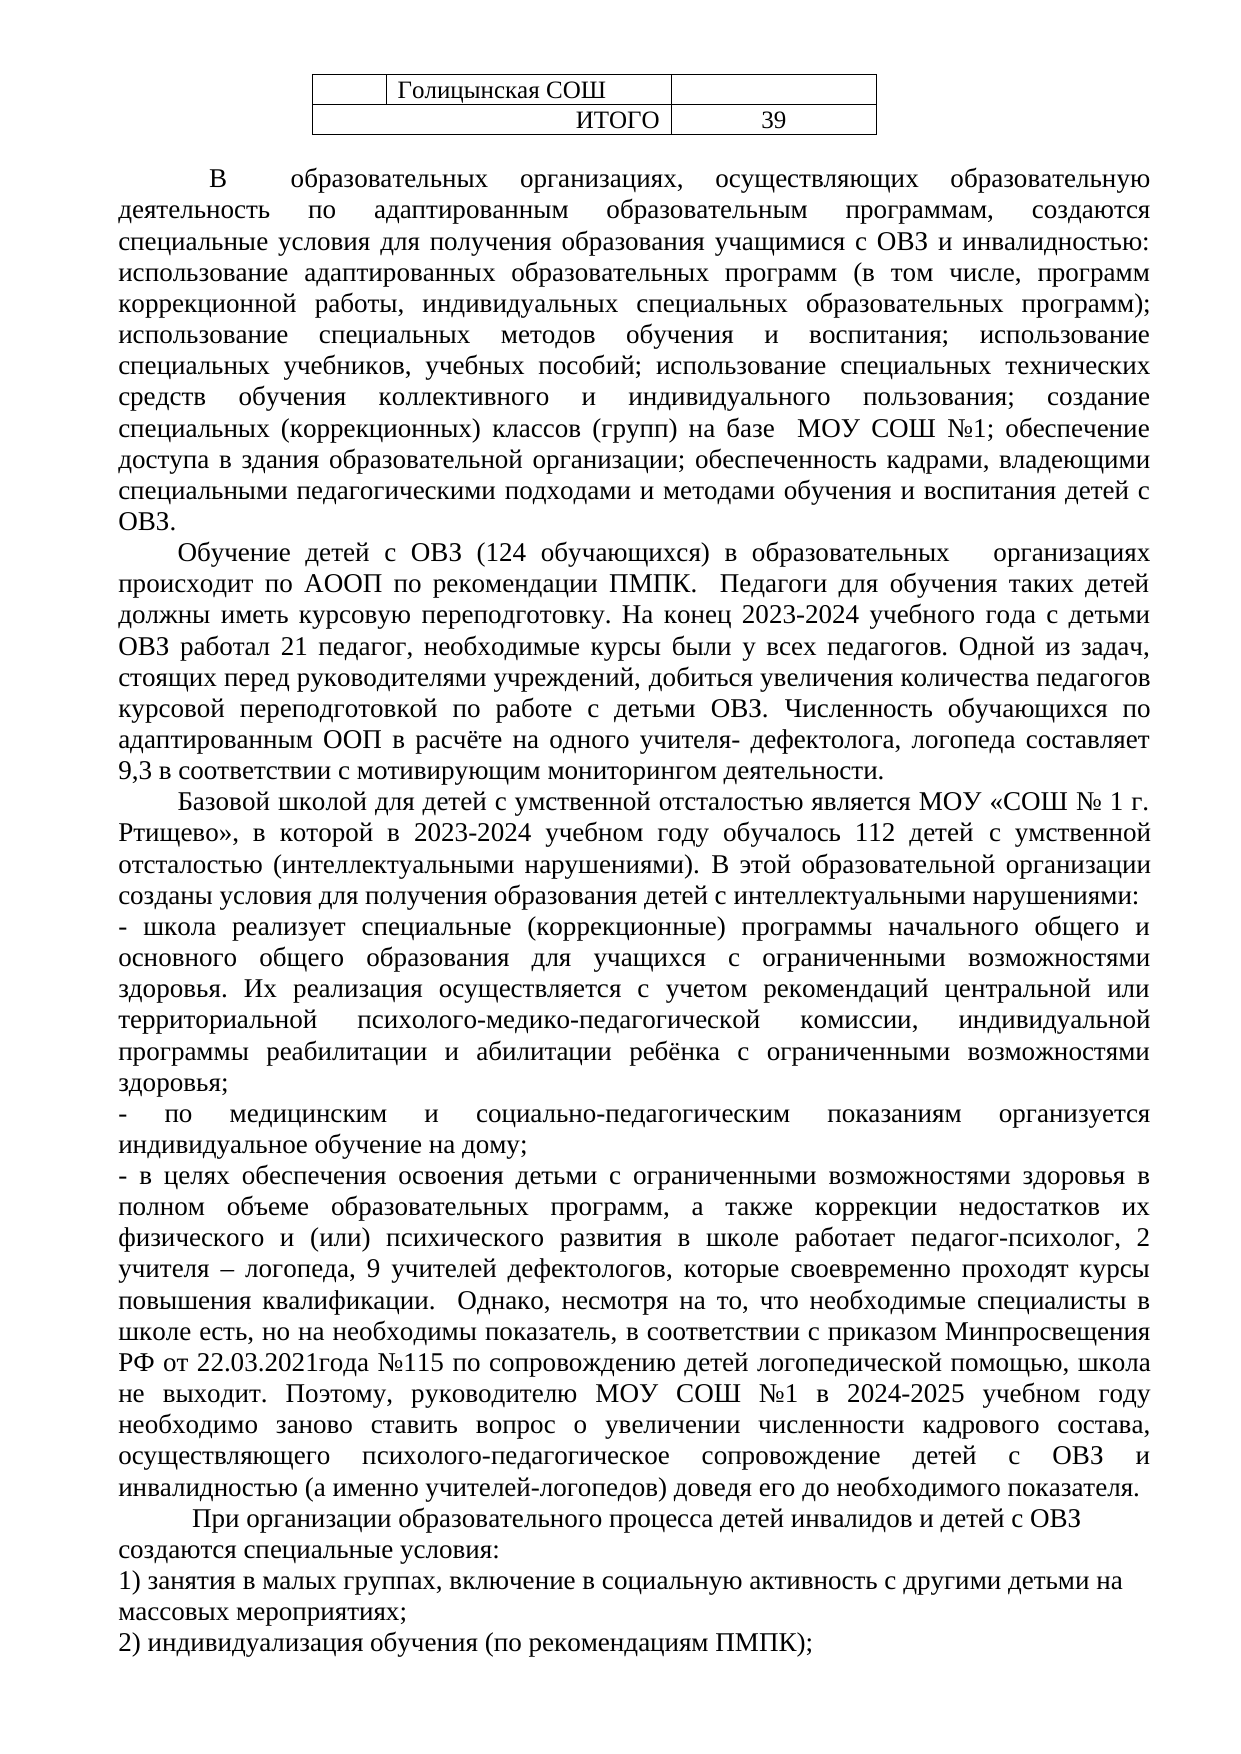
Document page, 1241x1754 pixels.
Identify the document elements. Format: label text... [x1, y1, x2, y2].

text Обучение детей с ОВЗ (124 обучающихся) в образовательных организациях происходит по АООП по рекомендации ПМПК. Педагоги для обучения таких детей должны иметь курсовую переподготовку. На конец 2023-2024 учебного года с детьми ОВЗ работал 21 педагог, необходимые курсы были у всех педагогов. Одной из задач, стоящих перед руководителями учреждений, добиться увеличения количества педагогов курсовой переподготовкой по работе с детьми ОВЗ. Численность обучающихся по адаптированным ООП в расчёте на одного учителя- дефектолога, логопеда составляет 9,3 в соответствии с мотивирующим мониторингом деятельности. [118, 536, 1151, 785]
text При организации образовательного процесса детей инвалидов и детей с ОВЗ создаются специальные условия: [118, 1502, 1152, 1564]
table_cell 7 [313, 75, 386, 104]
text В образовательных организациях, осуществляющих образовательную деятельность по адаптированным образовательным программам, создаются специальные условия для получения образования учащимися с ОВЗ и инвалидностью: использование адаптированных образовательных программ (в том числе, программ коррекционной работы, индивидуальных специальных образовательных программ); использование специальных методов обучения и воспитания; использование специальных учебников, учебных пособий; использование специальных технических средств обучения коллективного и индивидуального пользования; создание специальных (коррекционных) классов (групп) на базе МОУ СОШ №1; обеспечение доступа в здания образовательной организации; обеспеченность кадрами, владеющими специальными педагогическими подходами и методами обучения и воспитания детей с ОВЗ. [118, 162, 1151, 536]
text Базовой школой для детей с умственной отсталостью является МОУ «СОШ № 1 г. Ртищево», в которой в 2023-2024 учебном году обучалось 112 детей с умственной отсталостью (интеллектуальными нарушениями). В этой образовательной организации созданы условия для получения образования детей с интеллектуальными нарушениями: [118, 785, 1151, 910]
text - по медицинским и социально-педагогическим показаниям организуется индивидуальное обучение на дому; [118, 1097, 1151, 1159]
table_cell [387, 75, 671, 104]
table_cell 1 [672, 75, 876, 104]
text 2) индивидуализация обучения (по рекомендациям ПМПК); [118, 1626, 1152, 1657]
text - в целях обеспечения освоения детьми с ограниченными возможностями здоровья в полном объеме образовательных программ, а также коррекции недостатков их физического и (или) психического развития в школе работает педагог-психолог, 2 учителя – логопеда, 9 учителей дефектологов, которые своевременно проходят курсы повышения квалификации. Однако, несмотря на то, что необходимые специалисты в школе есть, но на необходимы показатель, в соответствии с приказом Минпросвещения РФ от 22.03.2021года №115 по сопровождению детей логопедической помощью, школа не выходит. Поэтому, руководителю МОУ СОШ №1 в 2024-2025 учебном году необходимо заново ставить вопрос о увеличении численности кадрового состава, осуществляющего психолого-педагогическое сопровождение детей с ОВЗ и инвалидностью (а именно учителей-логопедов) доведя его до необходимого показателя. [118, 1159, 1151, 1502]
text - школа реализует специальные (коррекционные) программы начального общего и основного общего образования для учащихся с ограниченными возможностями здоровья. Их реализация осуществляется с учетом рекомендаций центральной или территориальной психолого-медико-педагогической комиссии, индивидуальной программы реабилитации и абилитации ребёнка с ограниченными возможностями здоровья; [118, 910, 1151, 1097]
text 1) занятия в малых группах, включение в социальную активность с другими детьми на массовых мероприятиях; [118, 1564, 1152, 1626]
table_cell 39 [672, 105, 876, 133]
table_cell ИТОГО [313, 105, 671, 133]
